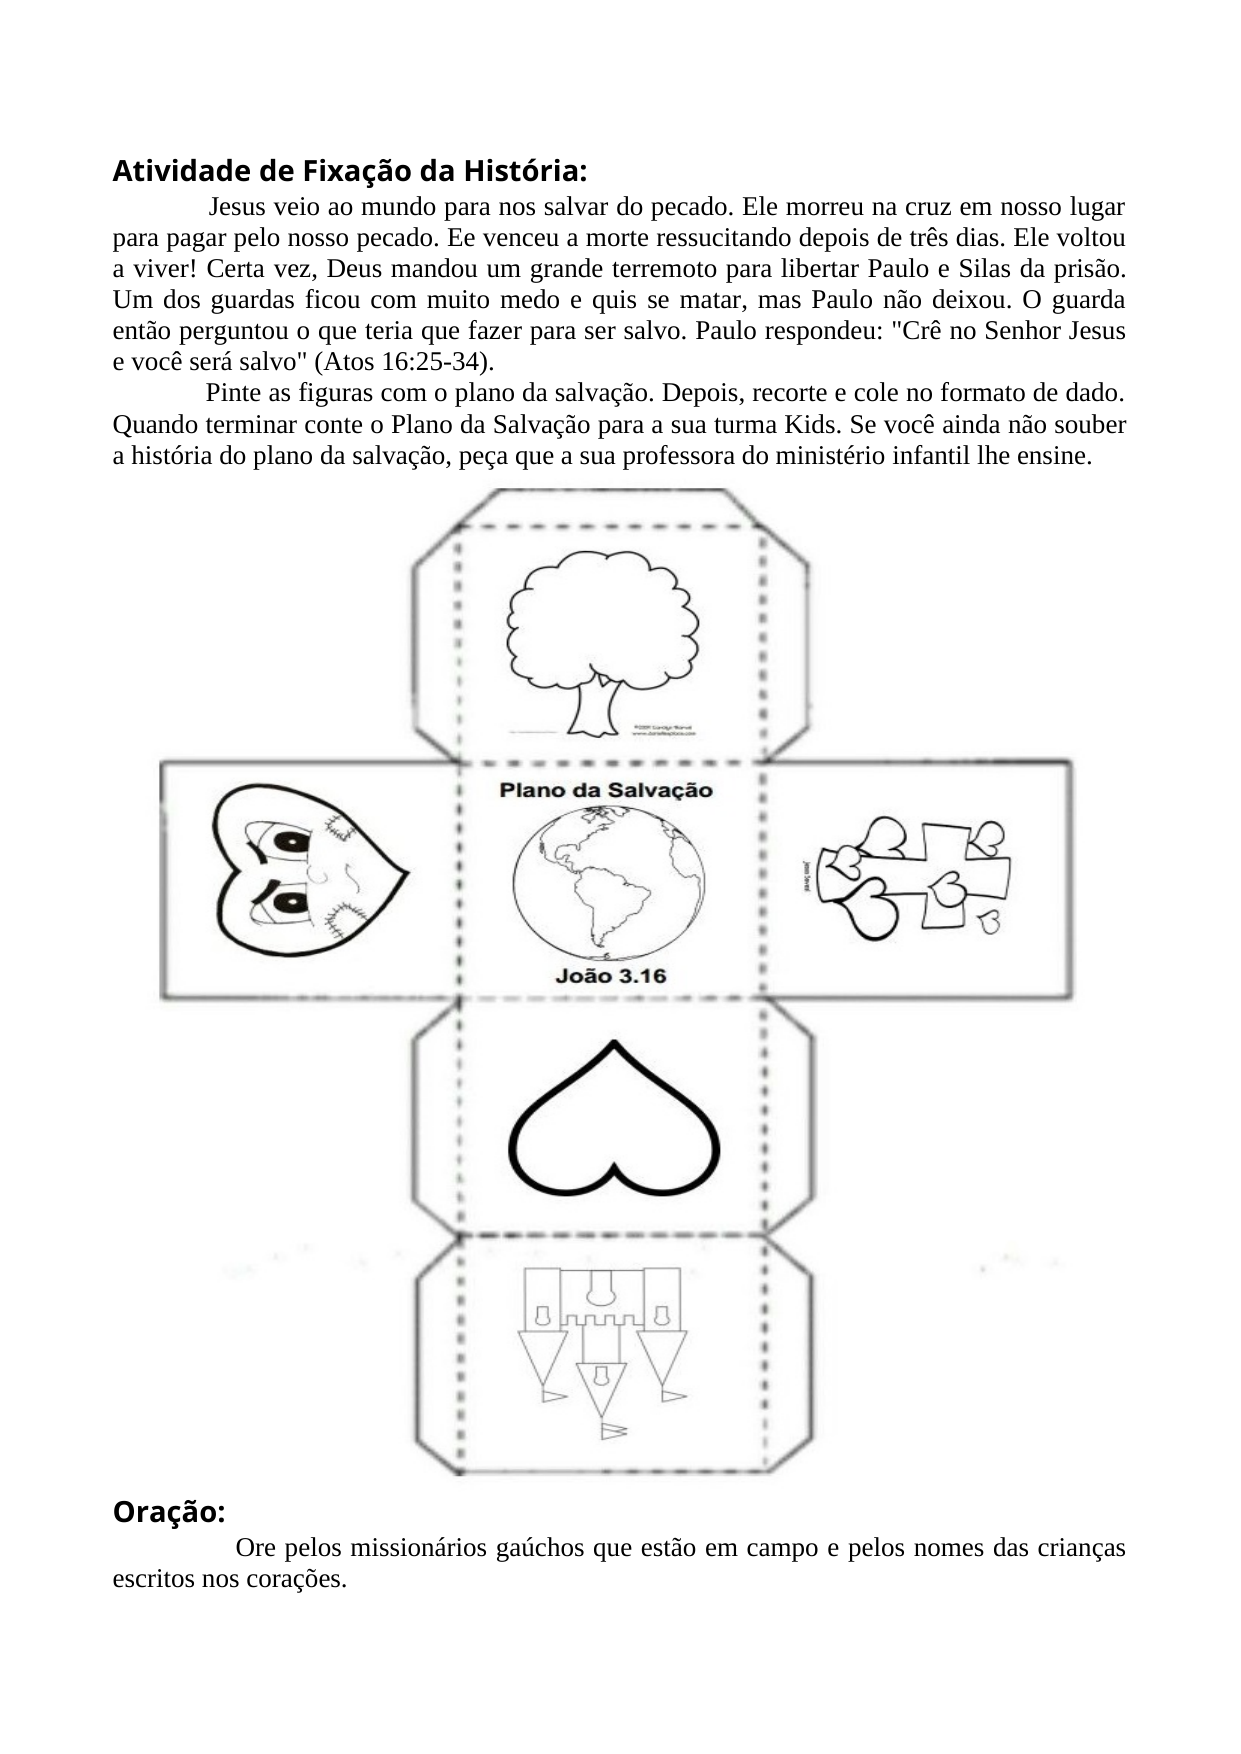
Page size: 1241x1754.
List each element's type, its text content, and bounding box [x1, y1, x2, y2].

text Jesus veio ao mundo para nos salvar do pecado. Ele morreu na cruz em nosso lugar para pagar pelo nosso pecado. Ee venceu a morte ressucitando depois de três dias. Ele voltou a viver! Certa vez, Deus mandou um grande terremoto para libertar Paulo e Silas da prisão. Um dos guardas ficou com muito medo e quis se matar, mas Paulo não deixou. O guarda então perguntou o que teria que fazer para ser salvo. Paulo respondeu: "Crê no Senhor Jesus e você será salvo" (Atos 16:25-34). [112, 190, 1128, 377]
text Atividade de Fixação da História: [112, 150, 1128, 190]
text Oração: [112, 1492, 1128, 1531]
text Ore pelos missionários gaúchos que estão em campo e pelos nomes das crianças escritos nos corações. [112, 1531, 1128, 1593]
picture [134, 470, 1107, 1492]
text Pinte as figuras com o plano da salvação. Depois, recorte e cole no formato de dado. Quando terminar conte o Plano da Salvação para a sua turma Kids. Se você ainda não souber a história do plano da salvação, peça que a sua professora do ministério infantil lhe ensine. [112, 377, 1128, 470]
